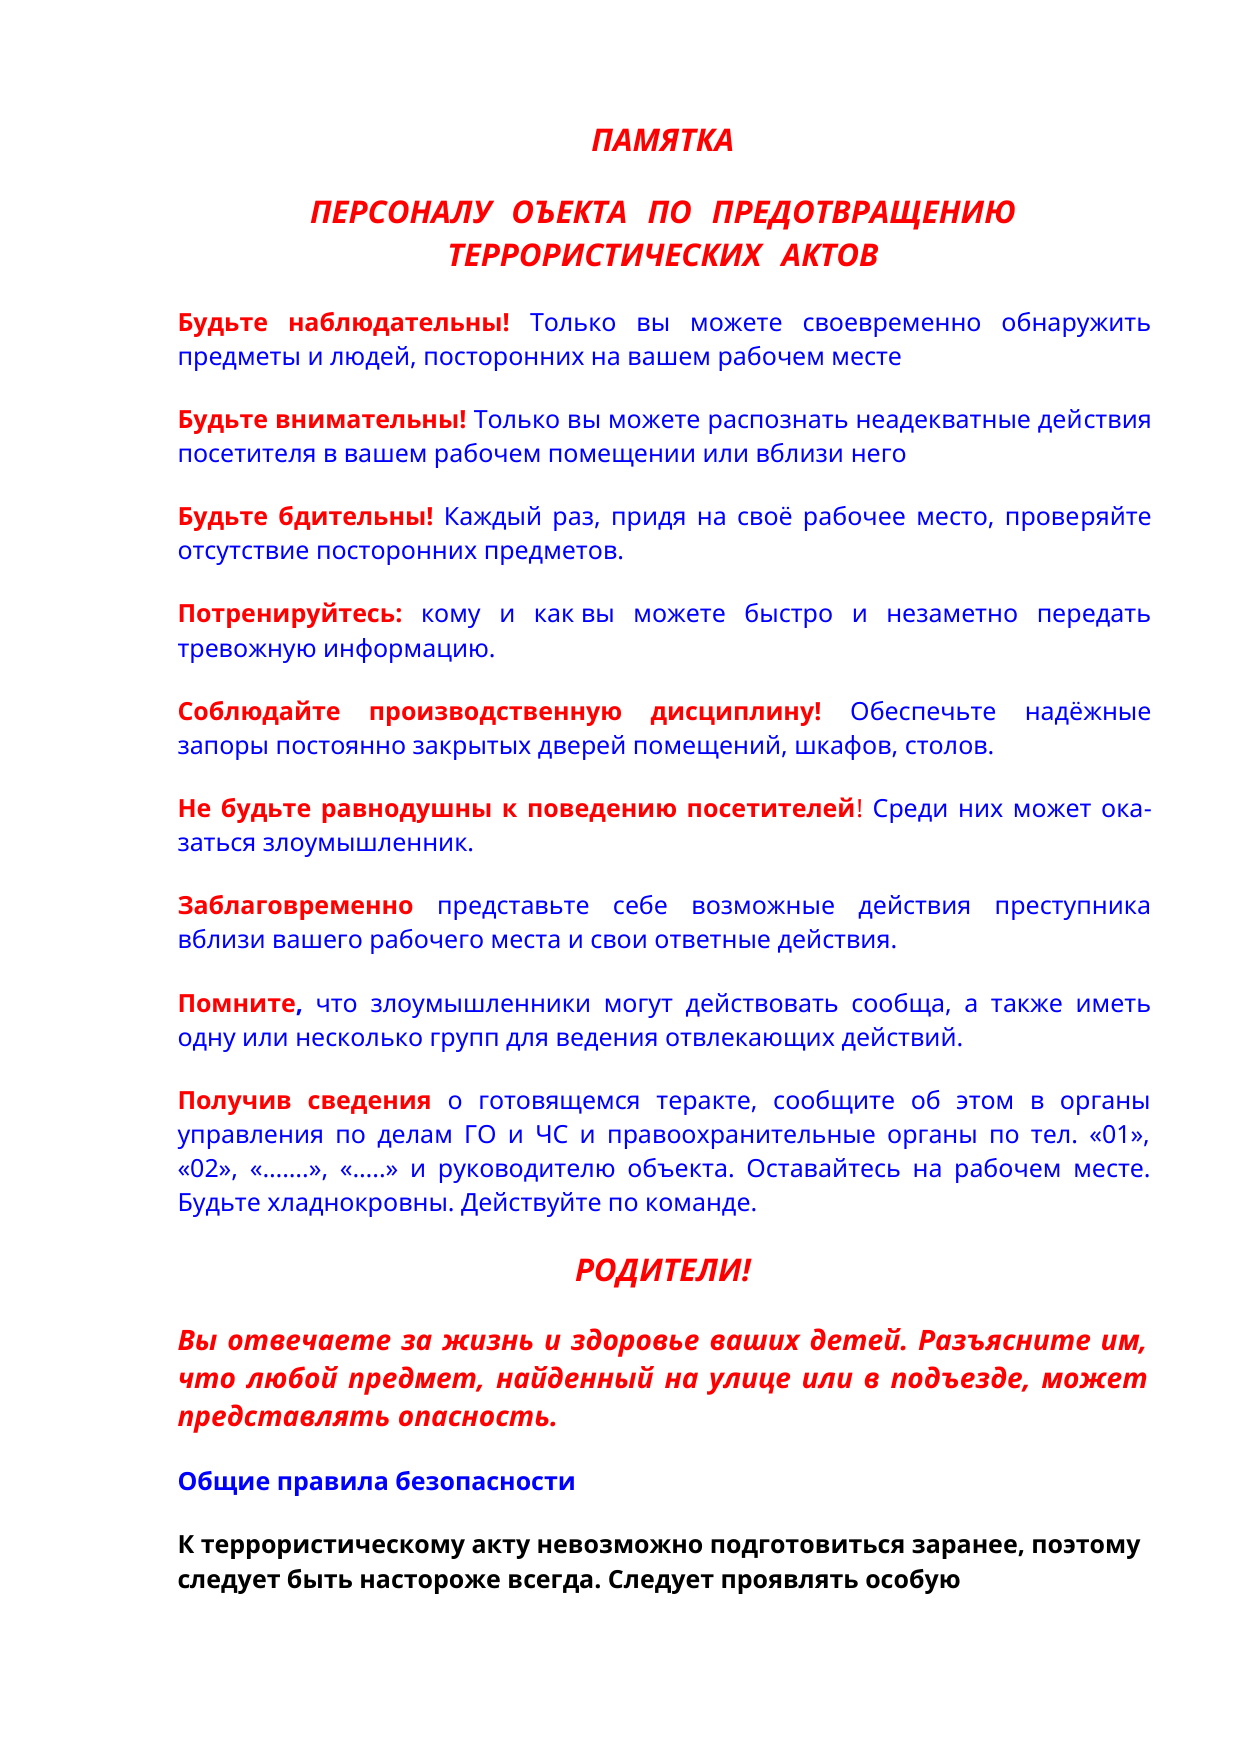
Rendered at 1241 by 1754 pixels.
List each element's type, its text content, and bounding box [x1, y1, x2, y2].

text Вы отвечаете за жизнь и здоровье ваших детей. Разъясните им, что любой предмет, найденный на улице или в подъезде, может представлять опасность. [177, 1320, 1152, 1435]
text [177, 1527, 1152, 1595]
text Потренируйтесь: кому и как вы можете быстро и незаметно передать тревожную информацию. [177, 596, 1152, 664]
text ПЕРСОНАЛУ ОЪЕКТА ПО ПРЕДОТВРАЩЕНИЮ ТЕРРОРИСТИЧЕСКИХ АКТОВ [177, 190, 1152, 275]
text Помните, что злоумышленники могут действовать сообща, а также иметь одну или несколько групп для ведения отвлекающих действий. [177, 985, 1152, 1053]
text Будьте бдительны! Каждый раз, придя на своё рабочее место, проверяйте отсутствие посторонних предметов. [177, 499, 1152, 567]
text Общие правила безопасности [177, 1464, 1152, 1498]
text ПАМЯТКА [177, 118, 1152, 161]
text РОДИТЕЛИ! [177, 1248, 1152, 1291]
text Будьте внимательны! Только вы можете распознать неадекватные действия посетителя в вашем рабочем помещении или вблизи него [177, 402, 1152, 470]
text Будьте наблюдательны! Только вы можете своевременно обнаружить предметы и людей, посторонних на вашем рабочем месте [177, 304, 1152, 372]
text Соблюдайте производственную дисциплину! Обеспечьте надёжные запоры постоянно закрытых дверей помещений, шкафов, столов. [177, 693, 1152, 762]
text Заблаговременно представьте себе возможные действия преступника вблизи вашего рабочего места и свои ответные действия. [177, 888, 1152, 956]
text Не будьте равнодушны к поведению посетителей! Среди них может оказаться злоумышленник. [177, 791, 1152, 859]
text Получив сведения о готовящемся теракте, сообщите об этом в органы управления по делам ГО и ЧС и правоохранительные органы по тел. «01», «02», «…….», «…..» и руководителю объекта. Оставайтесь на рабочем месте. Будьте хладнокровны. Действуйте по команде. [177, 1083, 1152, 1219]
